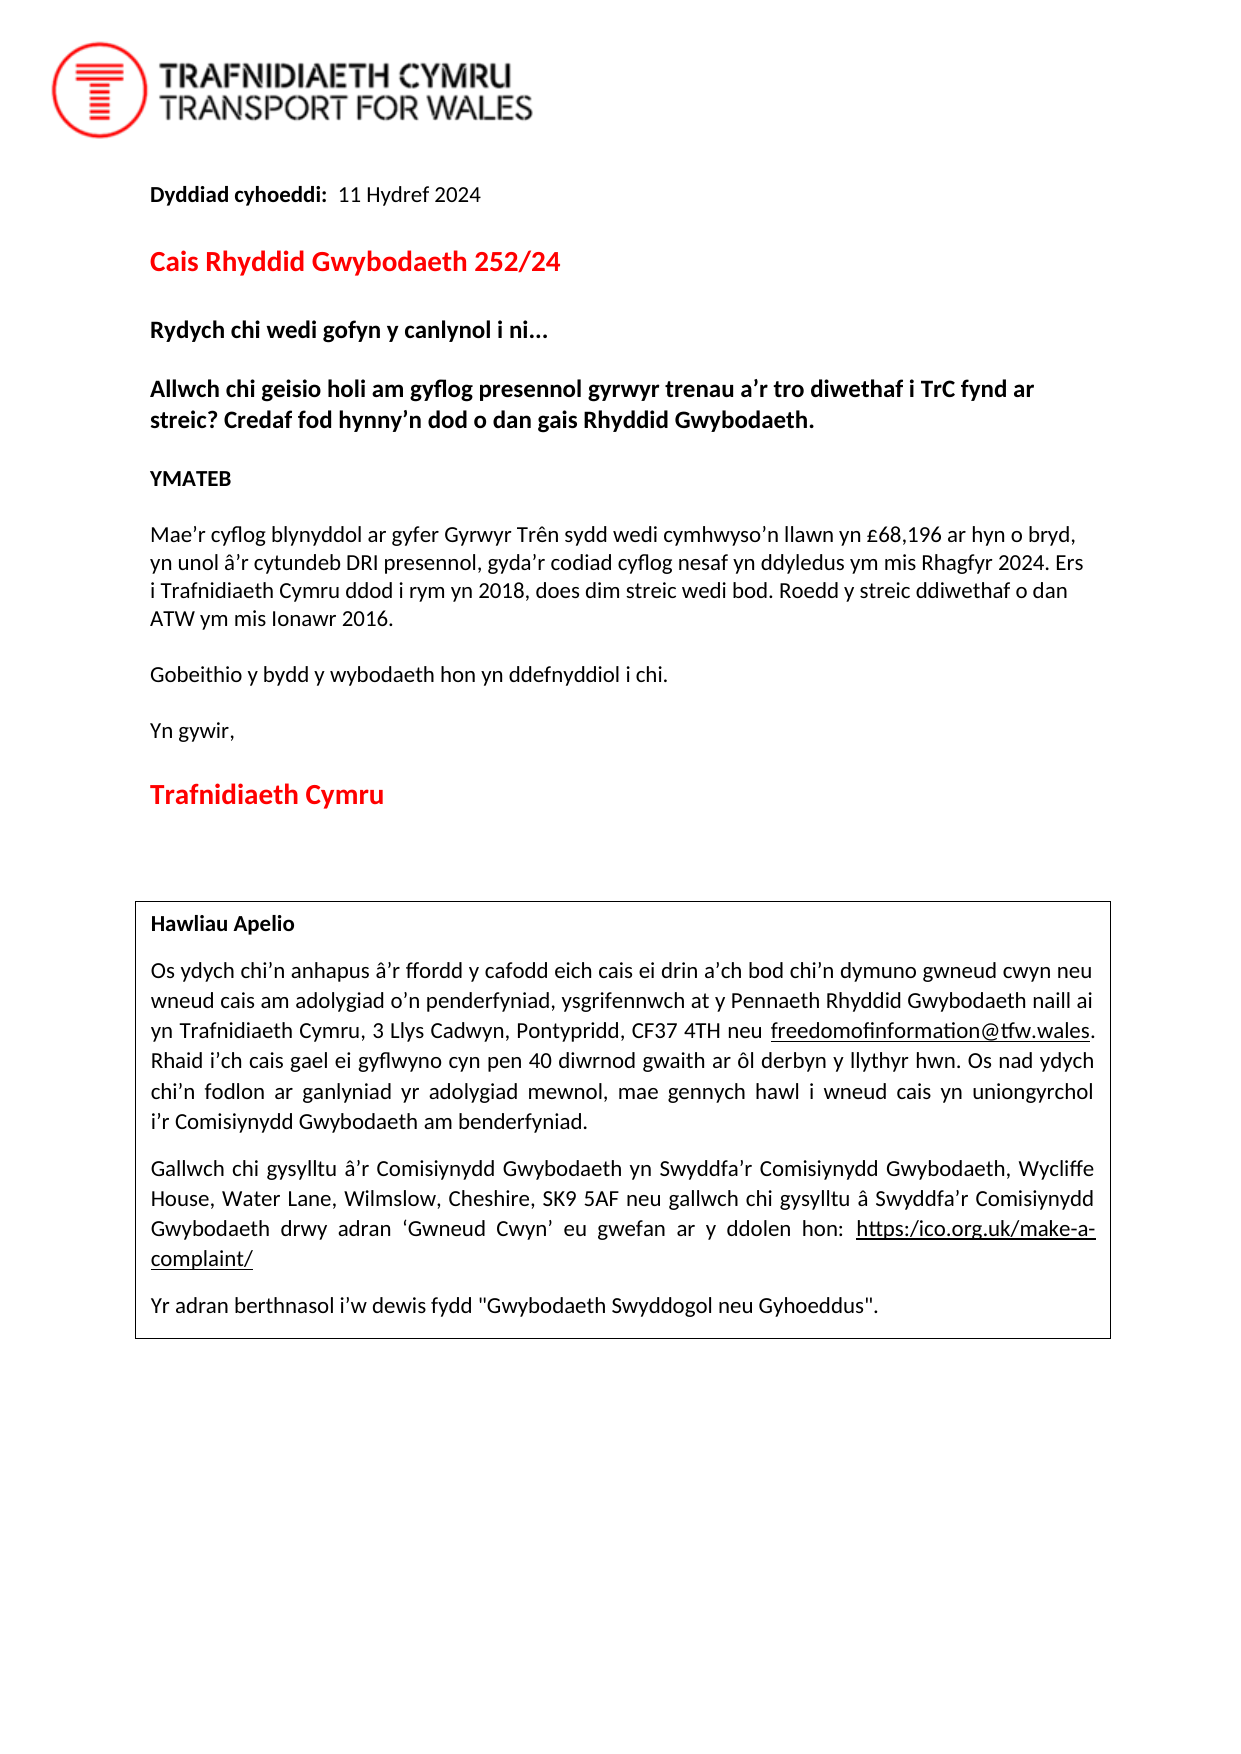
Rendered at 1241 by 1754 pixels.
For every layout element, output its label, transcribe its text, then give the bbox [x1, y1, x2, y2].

text Gobeithio y bydd y wybodaeth hon yn ddefnyddiol i chi. [150, 660, 1090, 688]
text Trafnidiaeth Cymru [150, 776, 1090, 812]
text Dyddiad cyhoeddi: 11 Hydref 2024 [150, 181, 1090, 208]
text YMATEB [150, 464, 1090, 492]
text Yn gywir, [150, 716, 1090, 744]
text Allwch chi geisio holi am gyflog presennol gyrwyr trenau a’r tro diwethaf i TrC fynd ar streic? Credaf fod hynny’n dod o dan gais Rhyddid Gwybodaeth. [150, 373, 1090, 434]
picture [42, 32, 535, 143]
text Mae’r cyflog blynyddol ar gyfer Gyrwyr Trên sydd wedi cymhwyso’n llawn yn £68,196 ar hyn o bryd, yn unol â’r cytundeb DRI presennol, gyda’r codiad cyflog nesaf yn ddyledus ym mis Rhagfyr 2024. Ers i Trafnidiaeth Cymru ddod i rym yn 2018, does dim streic wedi bod. Roedd y streic ddiwethaf o dan ATW ym mis Ionawr 2016. [150, 520, 1090, 632]
text Rydych chi wedi gofyn y canlynol i ni... [150, 314, 1090, 344]
text Cais Rhyddid Gwybodaeth 252/24 [150, 243, 1090, 278]
